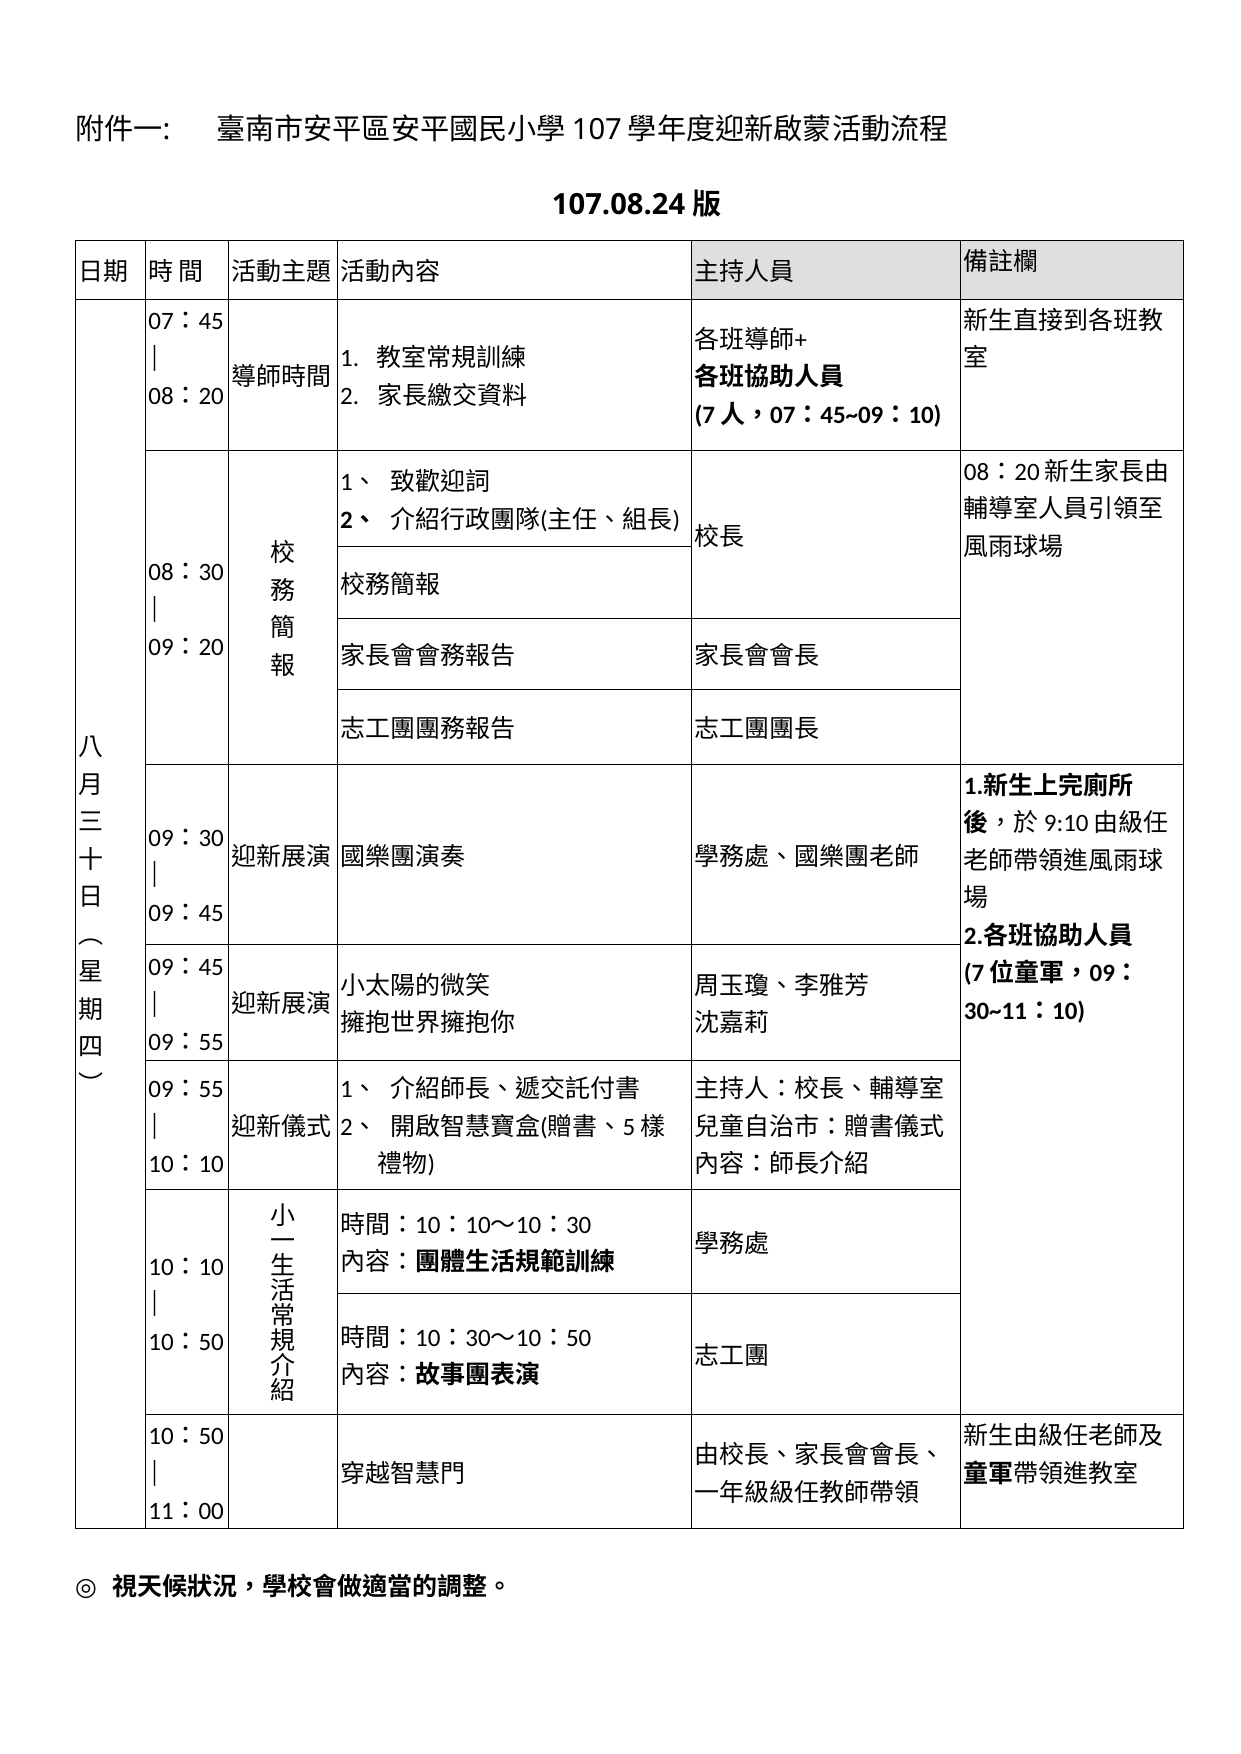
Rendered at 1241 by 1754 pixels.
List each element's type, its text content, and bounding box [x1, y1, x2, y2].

table_cell 家長會會長 [692, 619, 960, 689]
table_cell 八 月 三 十 日 ︵ 星 期 四 ︶ [76, 300, 145, 1528]
table_cell 新生直接到各班教室 [961, 300, 1183, 450]
table_cell 志工團 [692, 1294, 960, 1414]
list 視天候狀況，學校會做適當的調整。 [75, 1566, 1165, 1604]
table_cell 小太陽的微笑 擁抱世界擁抱你 [338, 945, 691, 1059]
table_cell 校 務 簡 報 [229, 451, 337, 764]
table_cell 10：50 │ 11：00 [146, 1415, 228, 1528]
table_cell [229, 1415, 337, 1528]
table_header 日期 [76, 241, 145, 299]
table_cell 致歡迎詞 介紹行政團隊(主任、組長) [338, 451, 691, 546]
table_cell 由校長、家長會會長、一年級級任教師帶領 [692, 1415, 960, 1528]
table_header 活動主題 [229, 241, 337, 299]
table_cell 學務處、國樂團老師 [692, 765, 960, 943]
table_cell 周玉瓊、李雅芳 沈嘉莉 [692, 945, 960, 1059]
table_cell 小一生活常規介紹 [229, 1190, 337, 1414]
table_cell 導師時間 [229, 300, 337, 450]
table_cell 教室常規訓練 家長繳交資料 [338, 300, 691, 450]
table_cell 時間：10：30～10：50 內容：故事團表演 [338, 1294, 691, 1414]
table_header 備註欄 [961, 241, 1183, 299]
table_cell 10：10 │ 10：50 [146, 1190, 228, 1414]
table_cell 迎新展演 [229, 945, 337, 1059]
table_cell 國樂團演奏 [338, 765, 691, 943]
text 107.08.24版 [75, 164, 1165, 239]
table_cell 穿越智慧門 [338, 1415, 691, 1528]
table_cell 志工團團務報告 [338, 690, 691, 764]
table_cell 校務簡報 [338, 547, 691, 617]
table_cell 迎新儀式 [229, 1061, 337, 1188]
table_cell 時間：10：10～10：30 內容：團體生活規範訓練 [338, 1190, 691, 1293]
table_cell 08：20新生家長由輔導室人員引領至風雨球場 [961, 451, 1183, 764]
table_cell 志工團團長 [692, 690, 960, 764]
text 附件一: 臺南市安平區安平國民小學107學年度迎新啟蒙活動流程 [75, 89, 1165, 164]
table_header 活動內容 [338, 241, 691, 299]
table_header 主持人員 [692, 241, 960, 299]
table_cell 09：45 │ 09：55 [146, 945, 228, 1059]
table_cell 校長 [692, 451, 960, 617]
table_cell 學務處 [692, 1190, 960, 1293]
table_header 時 間 [146, 241, 228, 299]
table_cell 1.新生上完廁所後，於9:10由級任老師帶領進風雨球場 2.各班協助人員 (7位童軍，09：30~11：10) [961, 765, 1183, 1414]
table_cell 08：30 │ 09：20 [146, 451, 228, 764]
table_cell 新生由級任老師及童軍帶領進教室 [961, 1415, 1183, 1528]
table_cell 09：30 │ 09：45 [146, 765, 228, 943]
table_cell 各班導師+ 各班協助人員 (7人，07：45~09：10) [692, 300, 960, 450]
table_cell 介紹師長、遞交託付書 開啟智慧寶盒(贈書、5樣禮物) [338, 1061, 691, 1188]
table_cell 家長會會務報告 [338, 619, 691, 689]
table_cell 07：45 │ 08：20 [146, 300, 228, 450]
table_cell 09：55 │ 10：10 [146, 1061, 228, 1188]
table_cell 迎新展演 [229, 765, 337, 943]
table_cell 主持人：校長、輔導室 兒童自治市：贈書儀式 內容：師長介紹 [692, 1061, 960, 1188]
